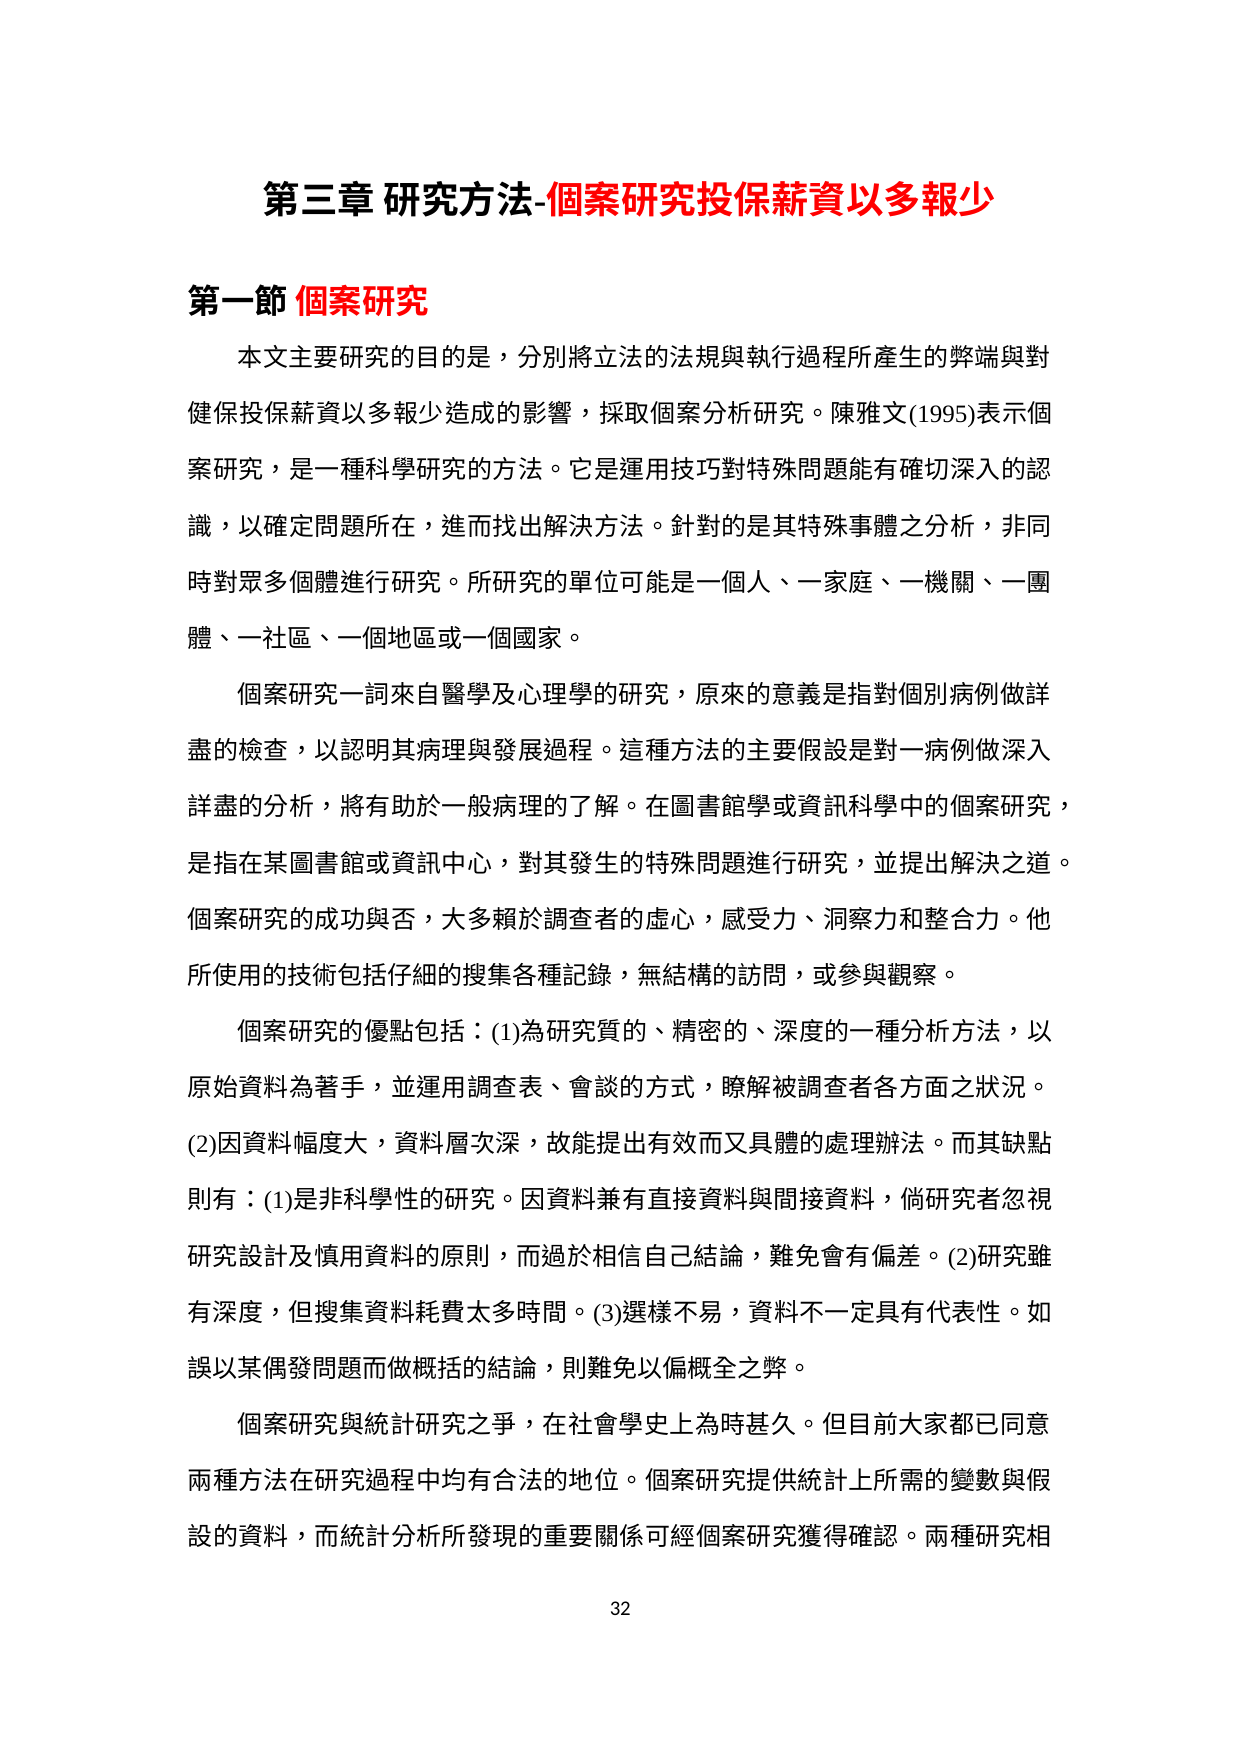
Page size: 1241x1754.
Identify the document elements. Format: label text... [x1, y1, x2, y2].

text 個案研究一詞來自醫學及心理學的研究，原來的意義是指對個別病例做詳盡的檢查，以認明其病理與發展過程。這種方法的主要假設是對一病例做深入詳盡的分析，將有助於一般病理的了解。在圖書館學或資訊科學中的個案研究，是指在某圖書館或資訊中心，對其發生的特殊問題進行研究，並提出解決之道。個案研究的成功與否，大多賴於調查者的虛心，感受力、洞察力和整合力。他所使用的技術包括仔細的搜集各種記錄，無結構的訪問，或參與觀察。 [187, 674, 1053, 992]
text 第一節 個案研究 [187, 262, 1053, 337]
text 第三章 研究方法-個案研究投保薪資以多報少 [187, 160, 1053, 235]
text 個案研究的優點包括：(1)為研究質的、精密的、深度的一種分析方法，以原始資料為著手，並運用調查表、會談的方式，瞭解被調查者各方面之狀況。(2)因資料幅度大，資料層次深，故能提出有效而又具體的處理辦法。而其缺點則有：(1)是非科學性的研究。因資料兼有直接資料與間接資料，倘研究者忽視研究設計及慎用資料的原則，而過於相信自己結論，難免會有偏差。(2)研究雖有深度，但搜集資料耗費太多時間。(3)選樣不易，資料不一定具有代表性。如誤以某偶發問題而做概括的結論，則難免以偏概全之弊。 [187, 1011, 1053, 1386]
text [187, 1404, 1053, 1554]
text 本文主要研究的目的是，分別將立法的法規與執行過程所產生的弊端與對健保投保薪資以多報少造成的影響，採取個案分析研究。陳雅文(1995)表示個案研究，是一種科學研究的方法。它是運用技巧對特殊問題能有確切深入的認識，以確定問題所在，進而找出解決方法。針對的是其特殊事體之分析，非同時對眾多個體進行研究。所研究的單位可能是一個人、一家庭、一機關、一團體、一社區、一個地區或一個國家。 [187, 337, 1053, 656]
